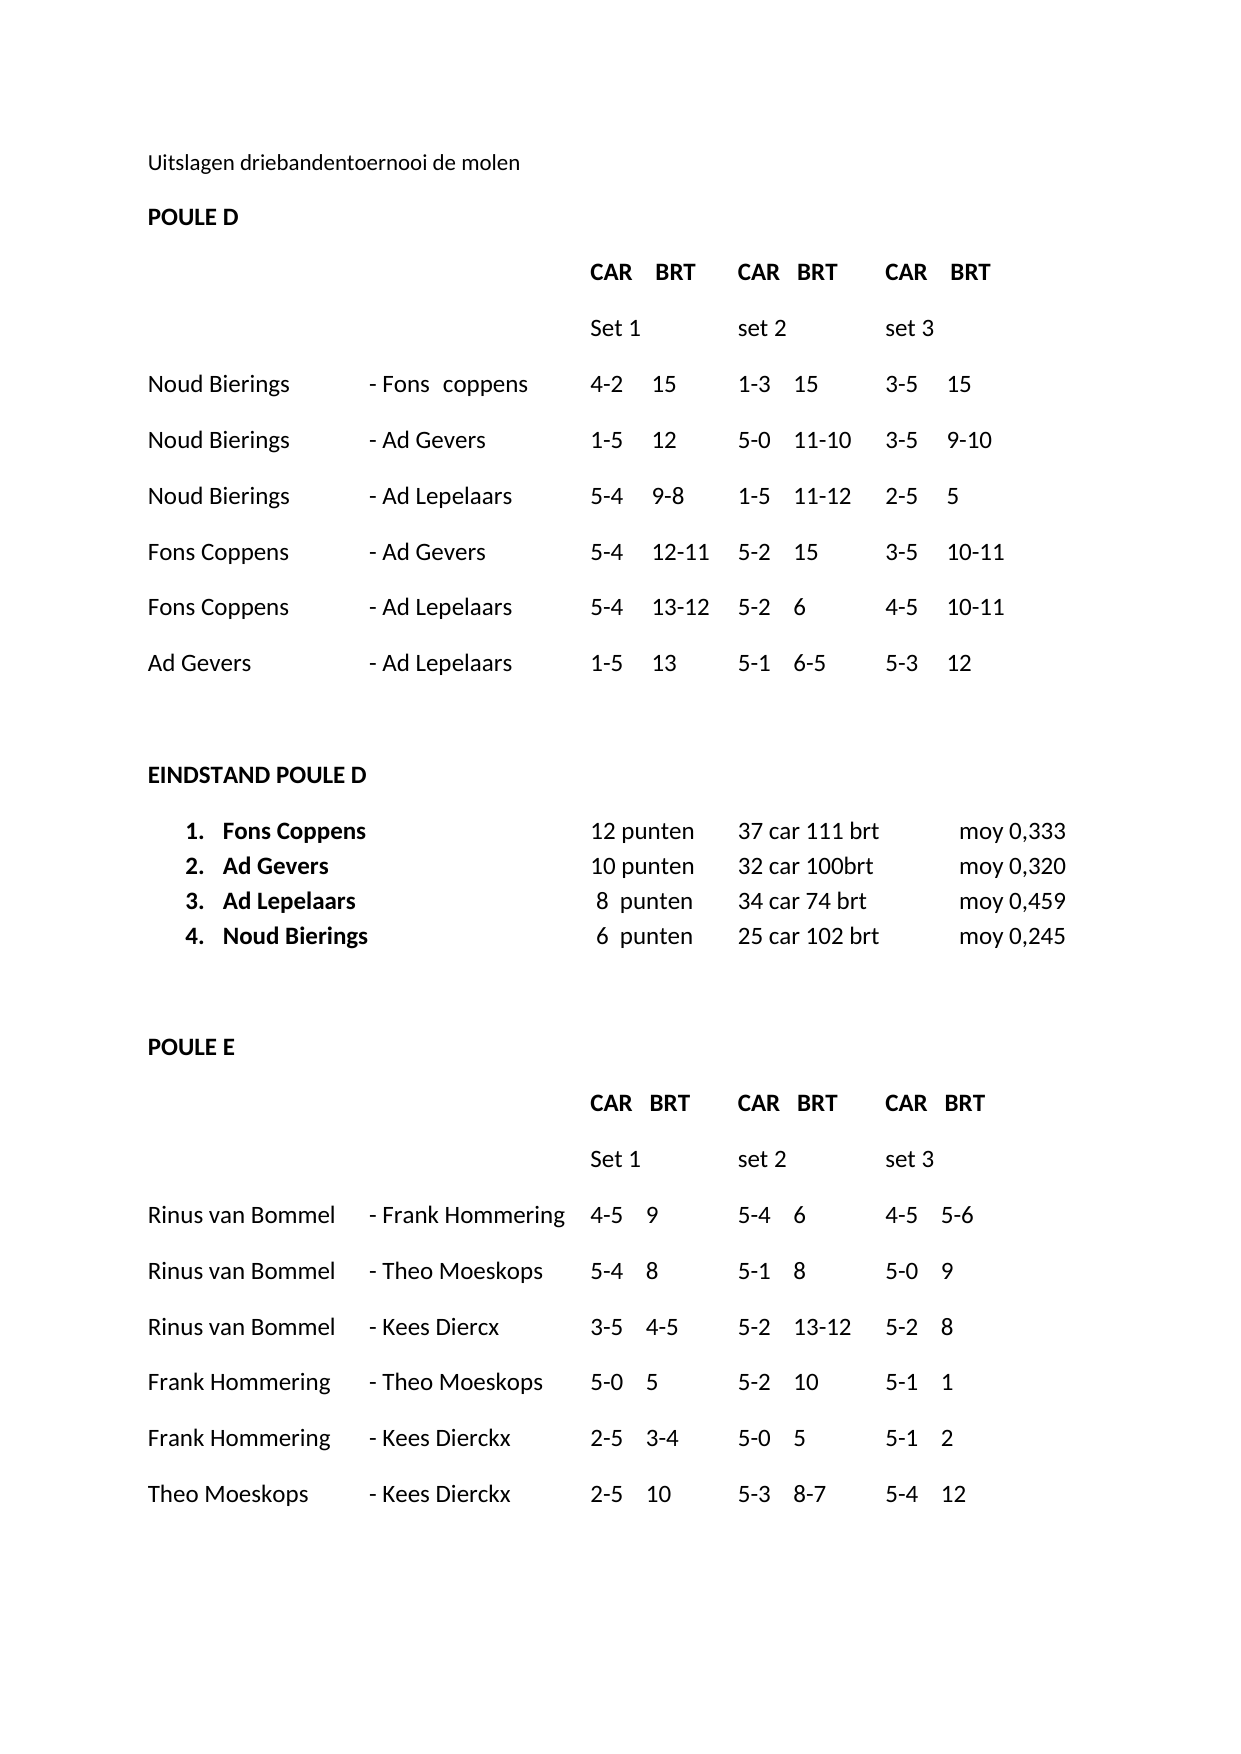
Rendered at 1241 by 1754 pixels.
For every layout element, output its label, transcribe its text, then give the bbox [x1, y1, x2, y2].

text Noud Bierings - Ad Gevers 1-5 12 5-0 11-10 3-5 9-10 [148, 424, 1093, 454]
text CAR BRT CAR BRT CAR BRT [148, 256, 1093, 287]
text Fons Coppens - Ad Gevers 5-4 12-11 5-2 15 3-5 10-11 [148, 536, 1093, 566]
text Set 1 set 2 set 3 [148, 312, 1093, 343]
text Noud Bierings - Ad Lepelaars 5-4 9-8 1-5 11-12 2-5 5 [148, 480, 1093, 510]
text Uitslagen driebandentoernooi de molen [148, 148, 1093, 176]
text Noud Bierings - Fons coppens 4-2 15 1-3 15 3-5 15 [148, 368, 1093, 399]
list Ad Lepelaars 8 punten 34 car 74 brt moy 0,459 [185, 885, 1093, 915]
text Rinus van Bommel - Theo Moeskops 5-4 8 5-1 8 5-0 9 [148, 1255, 1093, 1285]
text POULE D [148, 201, 1093, 231]
text Rinus van Bommel - Kees Diercx 3-5 4-5 5-2 13-12 5-2 8 [148, 1311, 1093, 1341]
text Frank Hommering - Theo Moeskops 5-0 5 5-2 10 5-1 1 [148, 1366, 1093, 1397]
text CAR BRT CAR BRT CAR BRT [148, 1087, 1093, 1118]
text Ad Gevers - Ad Lepelaars 1-5 13 5-1 6-5 5-3 12 [148, 647, 1093, 678]
text Set 1 set 2 set 3 [148, 1143, 1093, 1174]
text Theo Moeskops - Kees Dierckx 2-5 10 5-3 8-7 5-4 12 [148, 1478, 1093, 1509]
text POULE E [148, 1031, 1093, 1062]
list Noud Bierings 6 punten 25 car 102 brt moy 0,245 [185, 920, 1093, 950]
list Fons Coppens 12 punten 37 car 111 brt moy 0,333 [185, 815, 1093, 845]
list Ad Gevers 10 punten 32 car 100brt moy 0,320 [185, 850, 1093, 880]
text Fons Coppens - Ad Lepelaars 5-4 13-12 5-2 6 4-5 10-11 [148, 591, 1093, 622]
text EINDSTAND POULE D [148, 759, 1093, 789]
text Rinus van Bommel - Frank Hommering 4-5 9 5-4 6 4-5 5-6 [148, 1199, 1093, 1229]
text Frank Hommering - Kees Dierckx 2-5 3-4 5-0 5 5-1 2 [148, 1422, 1093, 1453]
